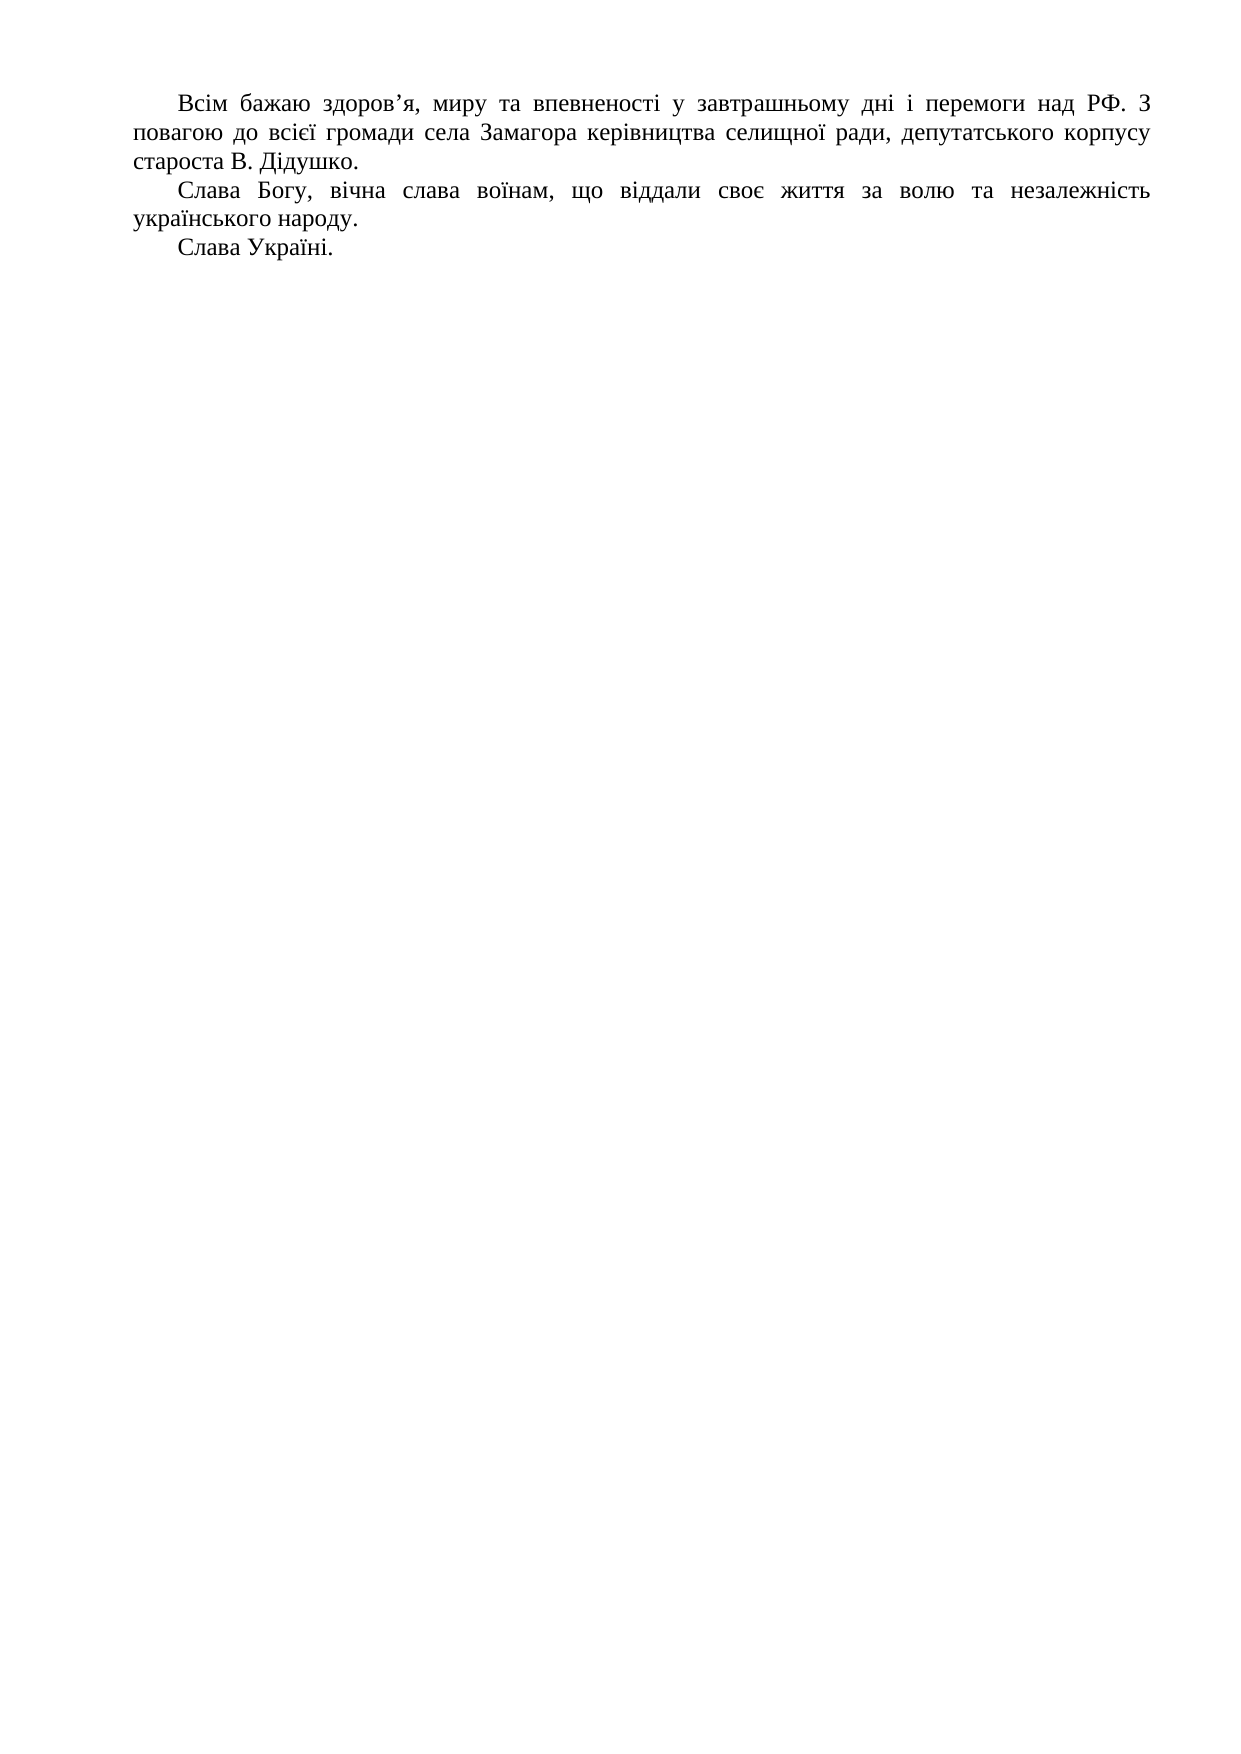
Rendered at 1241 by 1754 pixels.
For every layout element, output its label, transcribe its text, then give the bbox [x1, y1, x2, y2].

text Слава Україні. [133, 232, 1152, 261]
text Всім бажаю здоров’я, миру та впевненості у завтрашньому дні і перемоги над РФ. З повагою до всієї громади села Замагора керівництва селищної ради, депутатського корпусу староста В. Дідушко. [133, 88, 1152, 175]
text Слава Богу, вічна слава воїнам, що віддали своє життя за волю та незалежність українського народу. [133, 175, 1152, 232]
